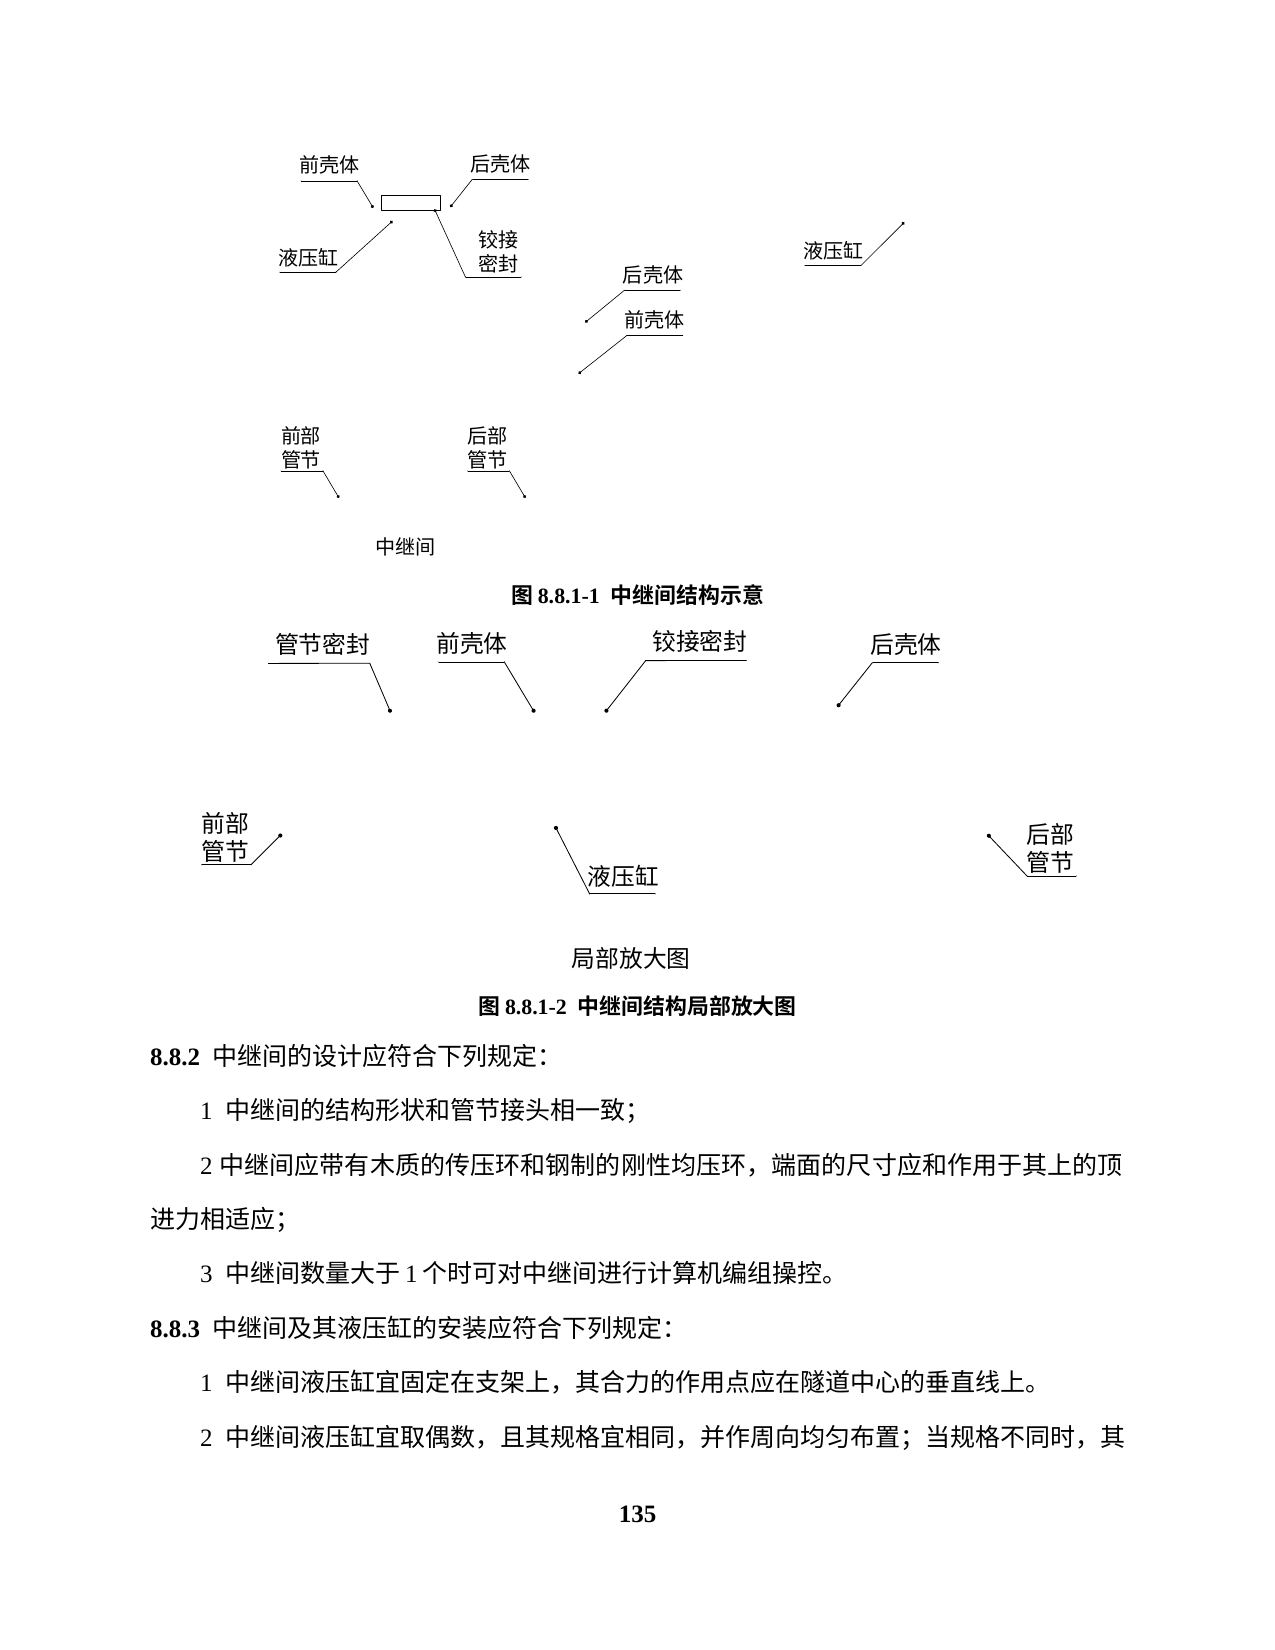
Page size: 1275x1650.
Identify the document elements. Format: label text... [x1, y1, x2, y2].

text 8.8.3 中继间及其液压缸的安装应符合下列规定： [150, 1308, 1125, 1344]
text 1 中继间的结构形状和管节接头相一致； [150, 1091, 1125, 1127]
text 3 中继间数量大于1个时可对中继间进行计算机编组操控。 [150, 1254, 1125, 1290]
text 8.8.2 中继间的设计应符合下列规定： [150, 1036, 1125, 1073]
text 图8.8.1-1 中继间结构示意 [150, 578, 1125, 610]
text 图8.8.1-2 中继间结构局部放大图 [150, 989, 1125, 1021]
text 1 中继间液压缸宜固定在支架上，其合力的作用点应在隧道中心的垂直线上。 [150, 1363, 1125, 1399]
text 2 中继间应带有木质的传压环和钢制的刚性均压环，端面的尺寸应和作用于其上的顶进力相适应； [150, 1145, 1125, 1236]
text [150, 1417, 1125, 1453]
